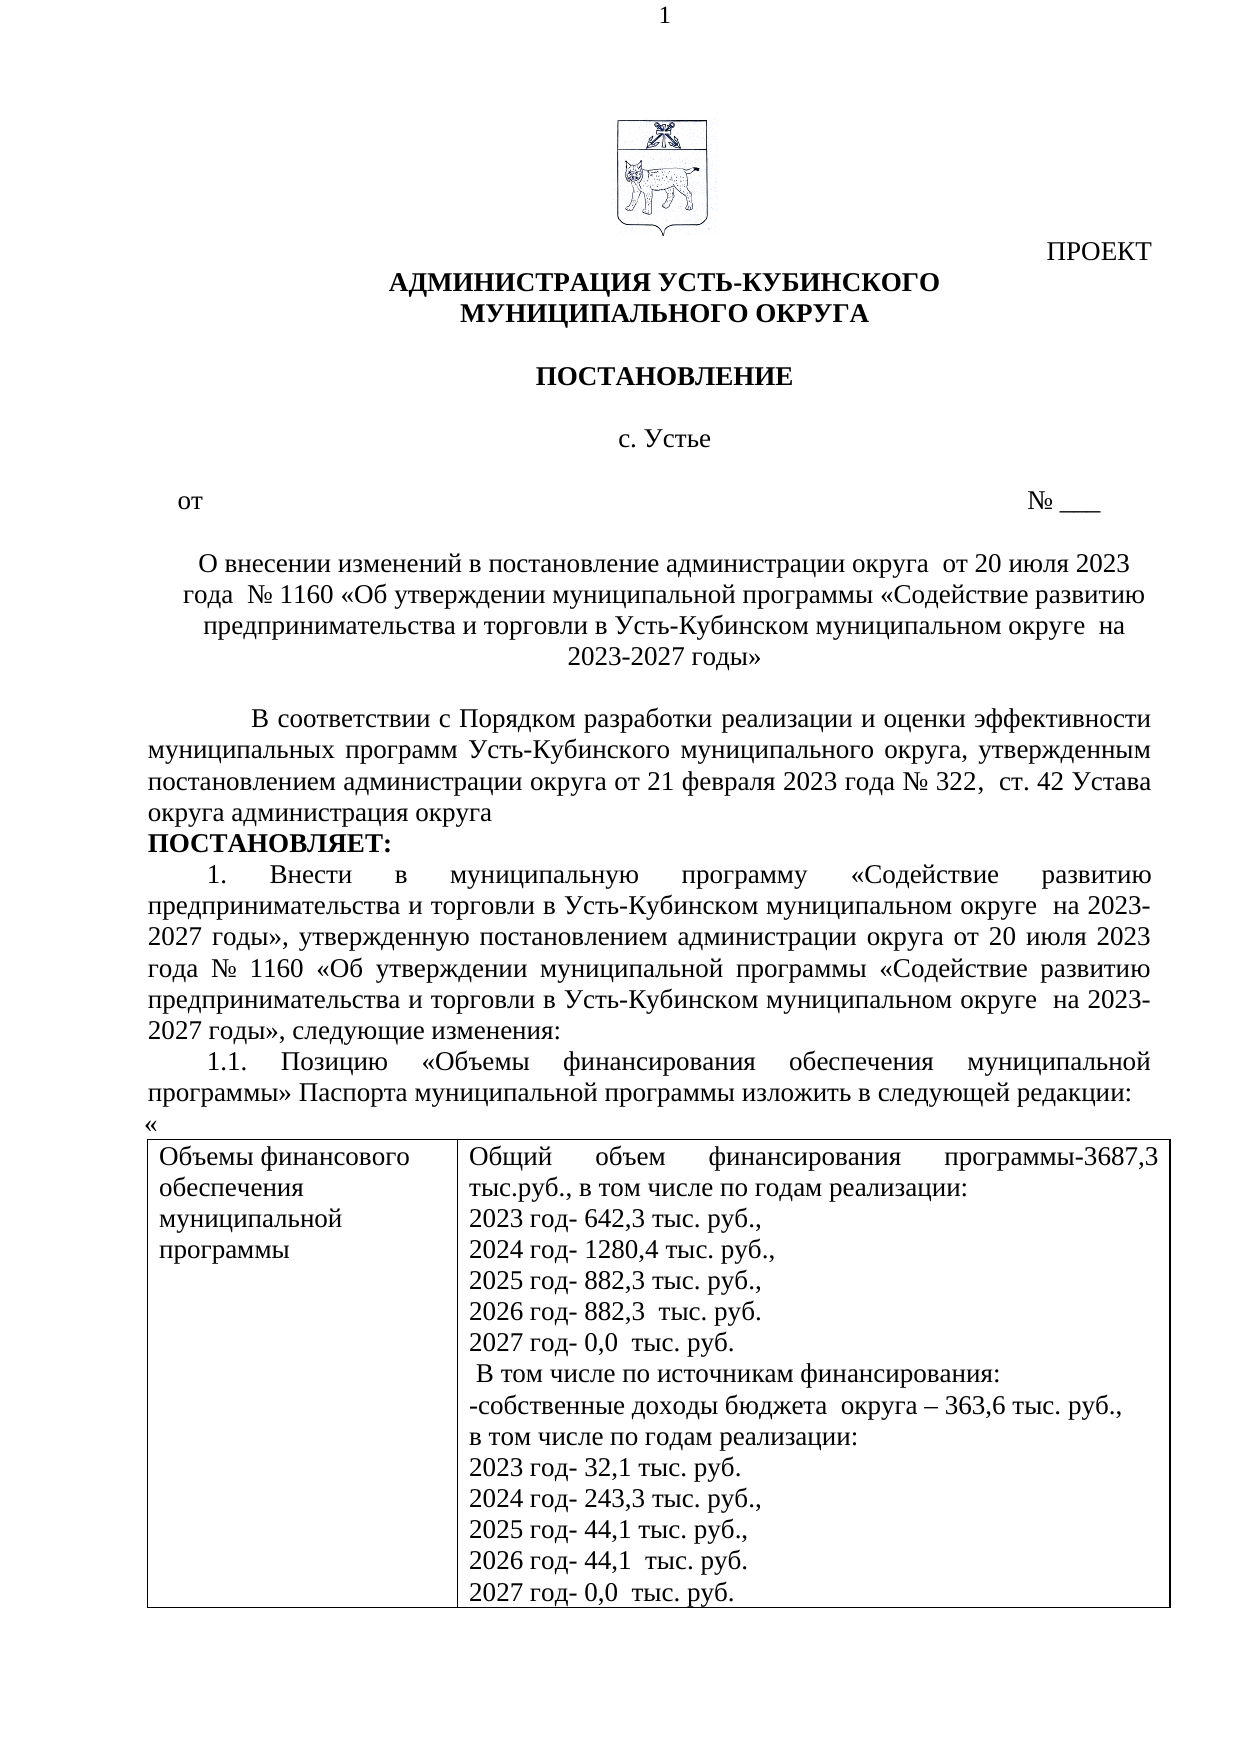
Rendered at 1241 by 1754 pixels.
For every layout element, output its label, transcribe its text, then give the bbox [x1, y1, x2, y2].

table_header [148, 1140, 457, 1607]
text ПОСТАНОВЛЯЕТ: [148, 827, 1152, 858]
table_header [458, 1140, 1169, 1607]
text от № ___ [177, 484, 1152, 516]
text В соответствии с Порядком разработки реализации и оценки эффективности муниципальных программ Усть-Кубинского муниципального округа, утвержденным постановлением администрации округа от 21 февраля 2023 года № 322, ст. 42 Устава округа администрация округа [148, 702, 1152, 827]
text « [103, 1107, 1152, 1138]
text ПРОЕКТ [177, 235, 1152, 266]
picture [610, 118, 719, 236]
text 1. Внести в муниципальную программу «Содействие развитию предпринимательства и торговли в Усть-Кубинском муниципальном округе на 2023-2027 годы», утвержденную постановлением администрации округа от 20 июля 2023 года № 1160 «Об утверждении муниципальной программы «Содействие развитию предпринимательства и торговли в Усть-Кубинском муниципальном округе на 2023-2027 годы», следующие изменения: [148, 858, 1152, 1045]
text 1.1. Позицию «Объемы финансирования обеспечения муниципальной программы» Паспорта муниципальной программы изложить в следующей редакции: [148, 1045, 1152, 1107]
text ПОСТАНОВЛЕНИЕ [177, 360, 1152, 391]
text О внесении изменений в постановление администрации округа от 20 июля 2023 года № 1160 «Об утверждении муниципальной программы «Содействие развитию предпринимательства и торговли в Усть-Кубинском муниципальном округе на 2023-2027 годы» [177, 547, 1152, 671]
text АДМИНИСТРАЦИЯ УСТЬ-КУБИНСКОГО [177, 266, 1152, 298]
text с. Устье [177, 422, 1152, 453]
text МУНИЦИПАЛЬНОГО ОКРУГА [177, 298, 1152, 329]
